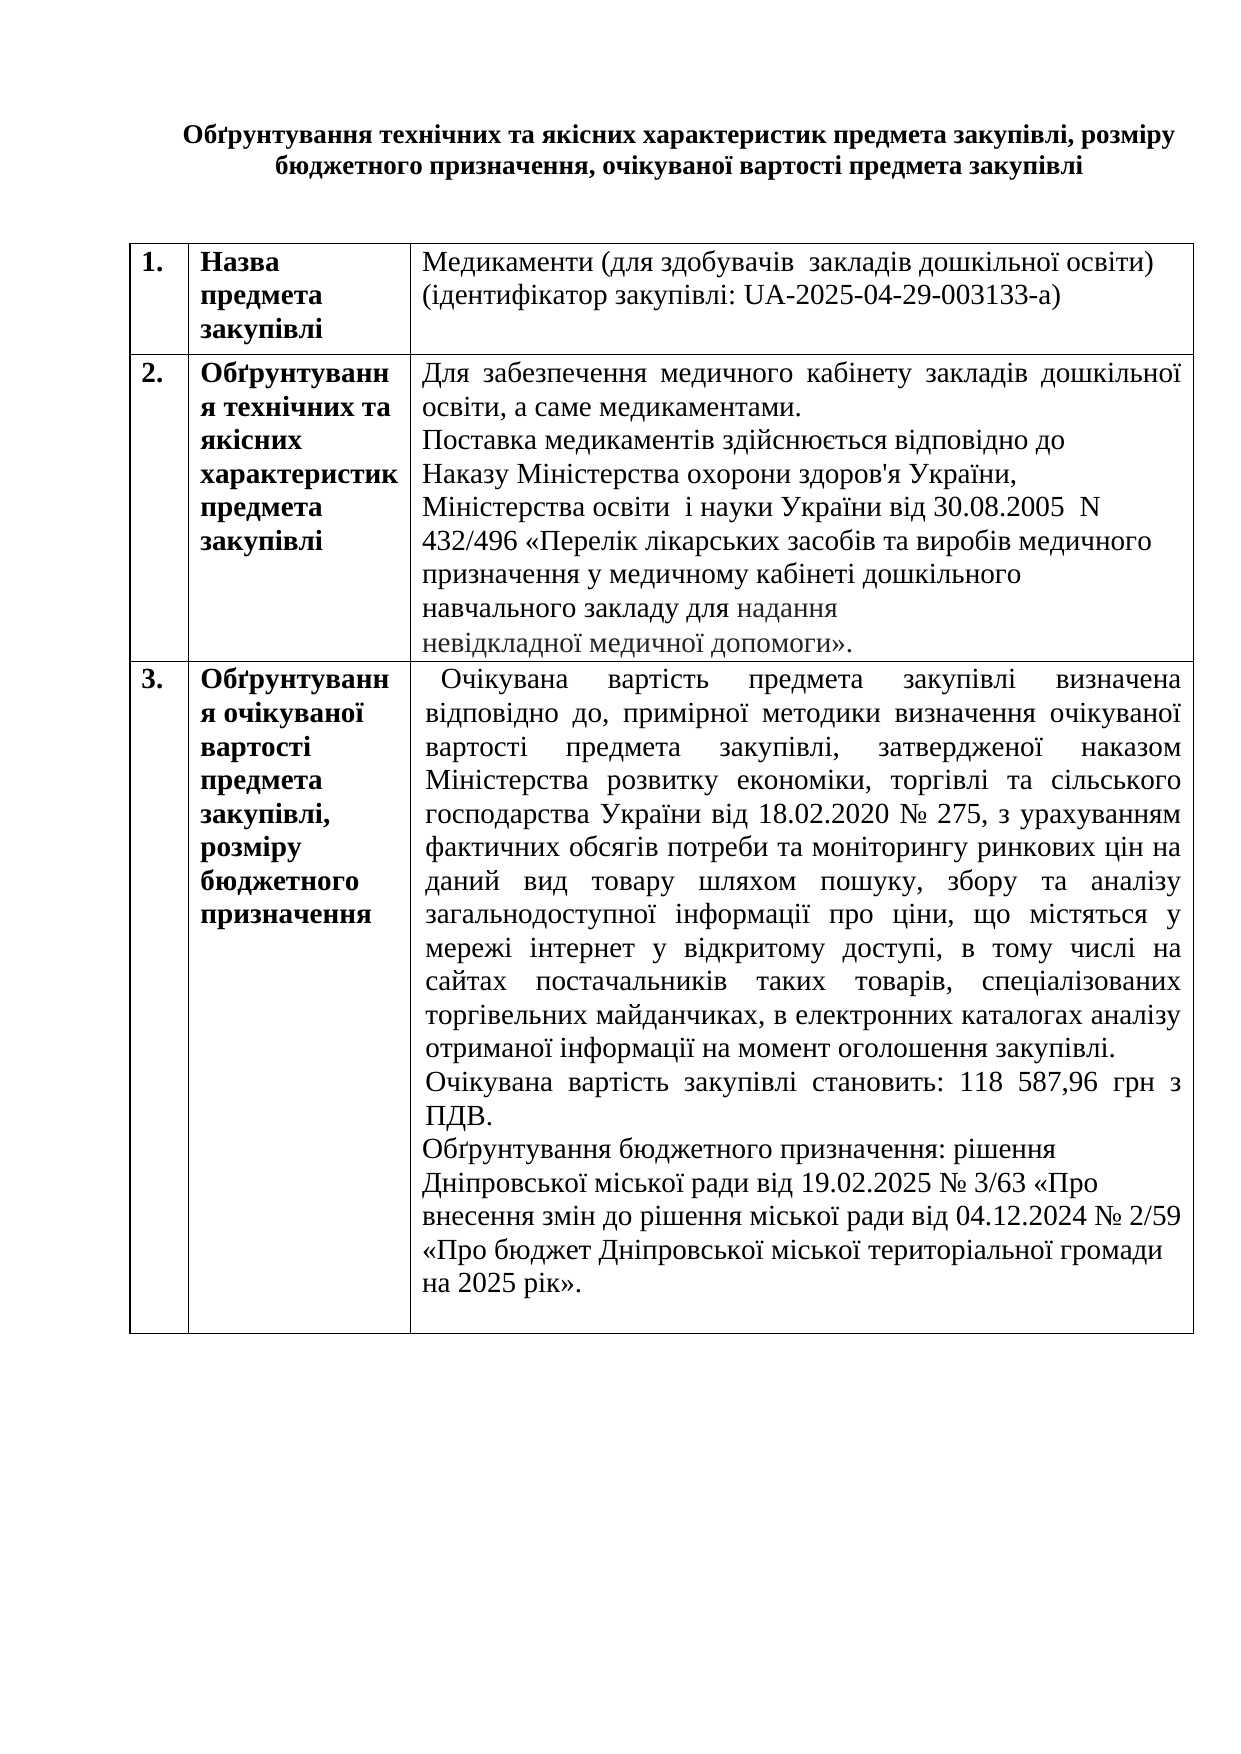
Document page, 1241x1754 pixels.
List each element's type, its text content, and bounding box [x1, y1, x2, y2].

table_header Назва предмета закупівлі [189, 244, 410, 354]
table_cell 2. [131, 355, 188, 661]
table_cell Для забезпечення медичного кабінету закладів дошкільної освіти, а саме медикаментами. Поставка медикаментів здійснюється відповідно до Наказу Міністерства охорони здоров'я України, Міністерства освіти і науки України від 30.08.2005 N 432/496 «Перелік лікарських засобів та виробів медичного призначення у медичному кабінеті дошкільного навчального закладу для надання невідкладної медичної допомоги». [411, 355, 1193, 661]
table_cell Обґрунтування технічних та якісних характеристик предмета закупівлі [189, 355, 410, 661]
text Обґрунтування технічних та якісних характеристик предмета закупівлі, розміру бюджетного призначення, очікуваної вартості предмета закупівлі [177, 118, 1181, 180]
table_header Медикаменти (для здобувачів закладів дошкільної освіти) (ідентифікатор закупівлі: UA-2025-04-29-003133-a) [411, 244, 1193, 354]
table_cell Обґрунтування очікуваної вартості предмета закупівлі, розміру бюджетного призначення [189, 662, 410, 1332]
table_cell Очікувана вартість предмета закупівлі визначена відповідно до, примірної методики визначення очікуваної вартості предмета закупівлі, затвердженої наказом Міністерства розвитку економіки, торгівлі та сільського господарства України від 18.02.2020 № 275, з урахуванням фактичних обсягів потреби та моніторингу ринкових цін на даний вид товару шляхом пошуку, збору та аналізу загальнодоступної інформації про ціни, що містяться у мережі інтернет у відкритому доступі, в тому числі на сайтах постачальників таких товарів, спеціалізованих торгівельних майданчиках, в електронних каталогах аналізу отриманої інформації на момент оголошення закупівлі. Очікувана вартість закупівлі становить: 118 587,96 грн з ПДВ. Обґрунтування бюджетного призначення: рішення Дніпровської міської ради від 19.02.2025 № 3/63 «Про внесення змін до рішення міської ради від 04.12.2024 № 2/59 «Про бюджет Дніпровської міської територіальної громади на 2025 рік». [411, 662, 1193, 1332]
table_header 1. [131, 244, 188, 354]
table_cell 3. [131, 662, 188, 1332]
